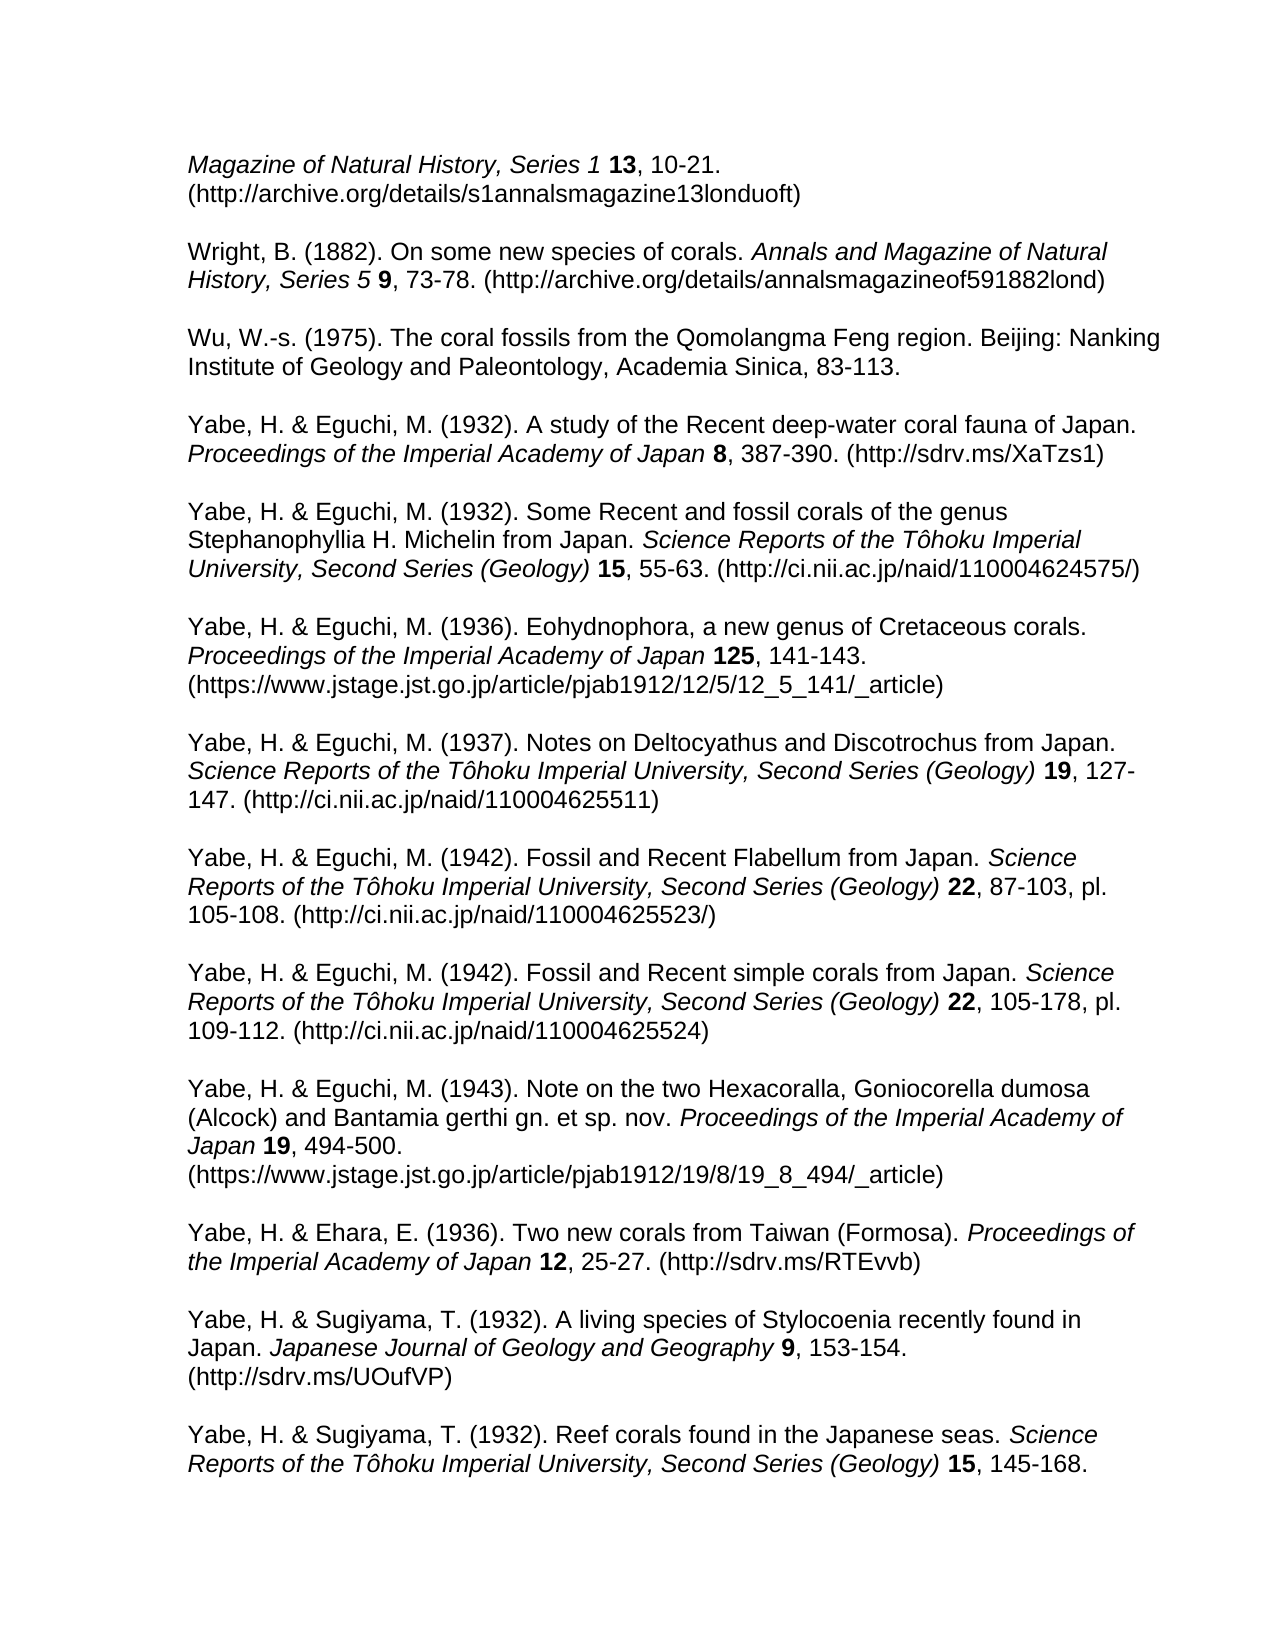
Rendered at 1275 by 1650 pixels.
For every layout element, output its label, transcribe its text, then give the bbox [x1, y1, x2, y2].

text Yabe, H. & Eguchi, M. (1936). Eohydnophora, a new genus of Cretaceous corals. Proceedings of the Imperial Academy of Japan 125, 141-143. (https://www.jstage.jst.go.jp/article/pjab1912/12/5/12_5_141/_article) [187, 612, 1162, 698]
text Yabe, H. & Ehara, E. (1936). Two new corals from Taiwan (Formosa). Proceedings of the Imperial Academy of Japan 12, 25-27. (http://sdrv.ms/RTEvvb) [187, 1218, 1162, 1275]
text Yabe, H. & Eguchi, M. (1932). Some Recent and fossil corals of the genus Stephanophyllia H. Michelin from Japan. Science Reports of the Tôhoku Imperial University, Second Series (Geology) 15, 55-63. (http://ci.nii.ac.jp/naid/110004624575/) [187, 497, 1162, 583]
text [187, 1420, 1162, 1477]
text Yabe, H. & Sugiyama, T. (1932). A living species of Stylocoenia recently found in Japan. Japanese Journal of Geology and Geography 9, 153-154. (http://sdrv.ms/UOufVP) [187, 1304, 1162, 1391]
text Yabe, H. & Eguchi, M. (1942). Fossil and Recent simple corals from Japan. Science Reports of the Tôhoku Imperial University, Second Series (Geology) 22, 105-178, pl. 109-112. (http://ci.nii.ac.jp/naid/110004625524) [187, 958, 1162, 1044]
text Yabe, H. & Eguchi, M. (1937). Notes on Deltocyathus and Discotrochus from Japan. Science Reports of the Tôhoku Imperial University, Second Series (Geology) 19, 127-147. (http://ci.nii.ac.jp/naid/110004625511) [187, 727, 1162, 814]
text Wu, W.-s. (1975). The coral fossils from the Qomolangma Feng region. Beijing: Nanking Institute of Geology and Paleontology, Academia Sinica, 83-113. [187, 323, 1162, 381]
text Yabe, H. & Eguchi, M. (1943). Note on the two Hexacoralla, Goniocorella dumosa (Alcock) and Bantamia gerthi gn. et sp. nov. Proceedings of the Imperial Academy of Japan 19, 494-500. (https://www.jstage.jst.go.jp/article/pjab1912/19/8/19_8_494/_article) [187, 1074, 1162, 1189]
text Yabe, H. & Eguchi, M. (1932). A study of the Recent deep-water coral fauna of Japan. Proceedings of the Imperial Academy of Japan 8, 387-390. (http://sdrv.ms/XaTzs1) [187, 410, 1162, 467]
text Wright, B. (1882). On some new species of corals. Annals and Magazine of Natural History, Series 5 9, 73-78. (http://archive.org/details/annalsmagazineof591882lond) [187, 237, 1162, 294]
text Yabe, H. & Eguchi, M. (1942). Fossil and Recent Flabellum from Japan. Science Reports of the Tôhoku Imperial University, Second Series (Geology) 22, 87-103, pl. 105-108. (http://ci.nii.ac.jp/naid/110004625523/) [187, 843, 1162, 929]
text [187, 150, 1162, 207]
